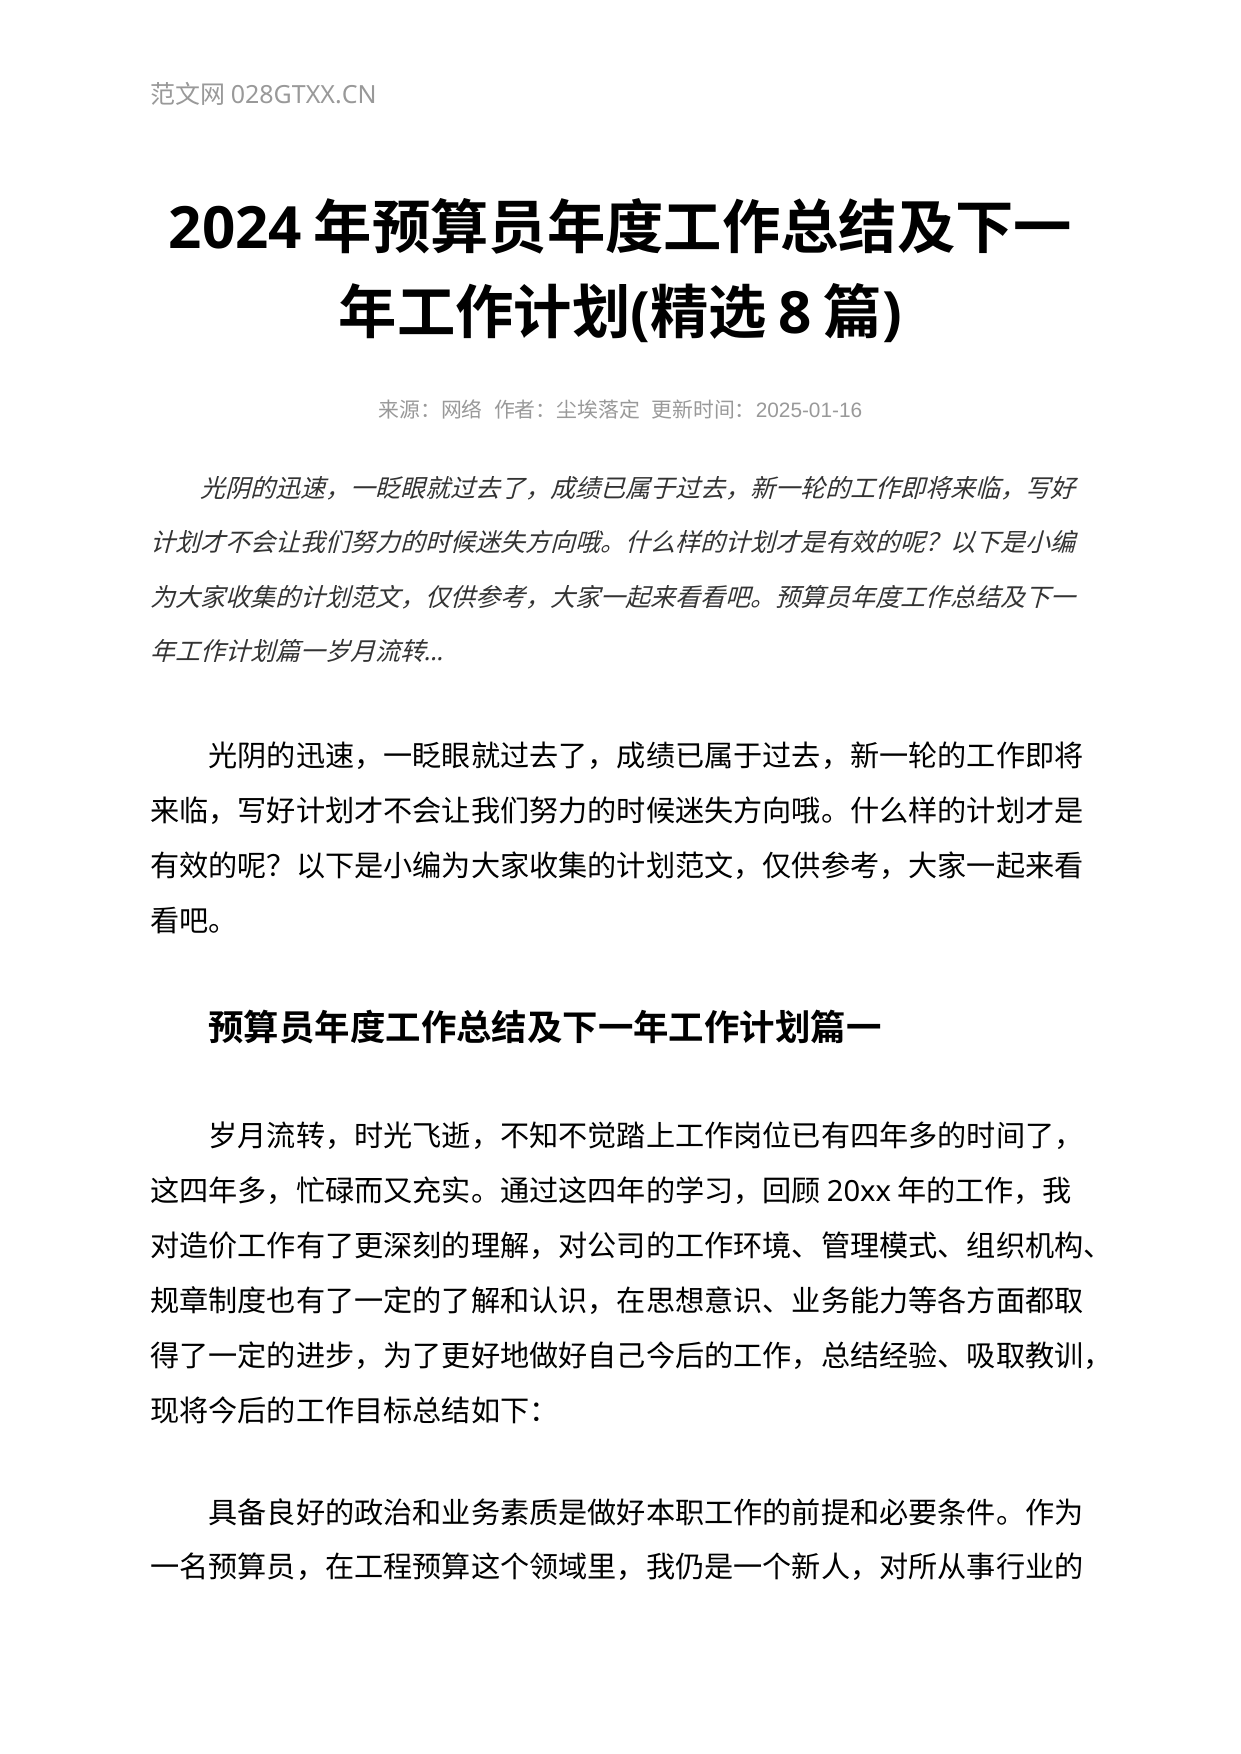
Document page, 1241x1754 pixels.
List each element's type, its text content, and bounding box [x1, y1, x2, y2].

subtitle 2024年预算员年度工作总结及下一年工作计划(精选8篇) [150, 181, 1090, 351]
text 光阴的迅速，一眨眼就过去了，成绩已属于过去，新一轮的工作即将来临，写好计划才不会让我们努力的时候迷失方向哦。什么样的计划才是有效的呢？以下是小编为大家收集的计划范文，仅供参考，大家一起来看看吧。预算员年度工作总结及下一年工作计划篇一岁月流转... [150, 468, 1090, 668]
text 光阴的迅速，一眨眼就过去了，成绩已属于过去，新一轮的工作即将来临，写好计划才不会让我们努力的时候迷失方向哦。什么样的计划才是有效的呢？以下是小编为大家收集的计划范文，仅供参考，大家一起来看看吧。 [150, 733, 1090, 940]
text 岁月流转，时光飞逝，不知不觉踏上工作岗位已有四年多的时间了，这四年多，忙碌而又充实。通过这四年的学习，回顾20xx年的工作，我对造价工作有了更深刻的理解，对公司的工作环境、管理模式、组织机构、规章制度也有了一定的了解和认识，在思想意识、业务能力等各方面都取得了一定的进步，为了更好地做好自己今后的工作，总结经验、吸取教训，现将今后的工作目标总结如下： [150, 1113, 1090, 1430]
text 预算员年度工作总结及下一年工作计划篇一 [150, 999, 1090, 1051]
text 来源：网络 作者：尘埃落定 更新时间：2025-01-16 [150, 398, 1090, 422]
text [150, 1489, 1090, 1586]
